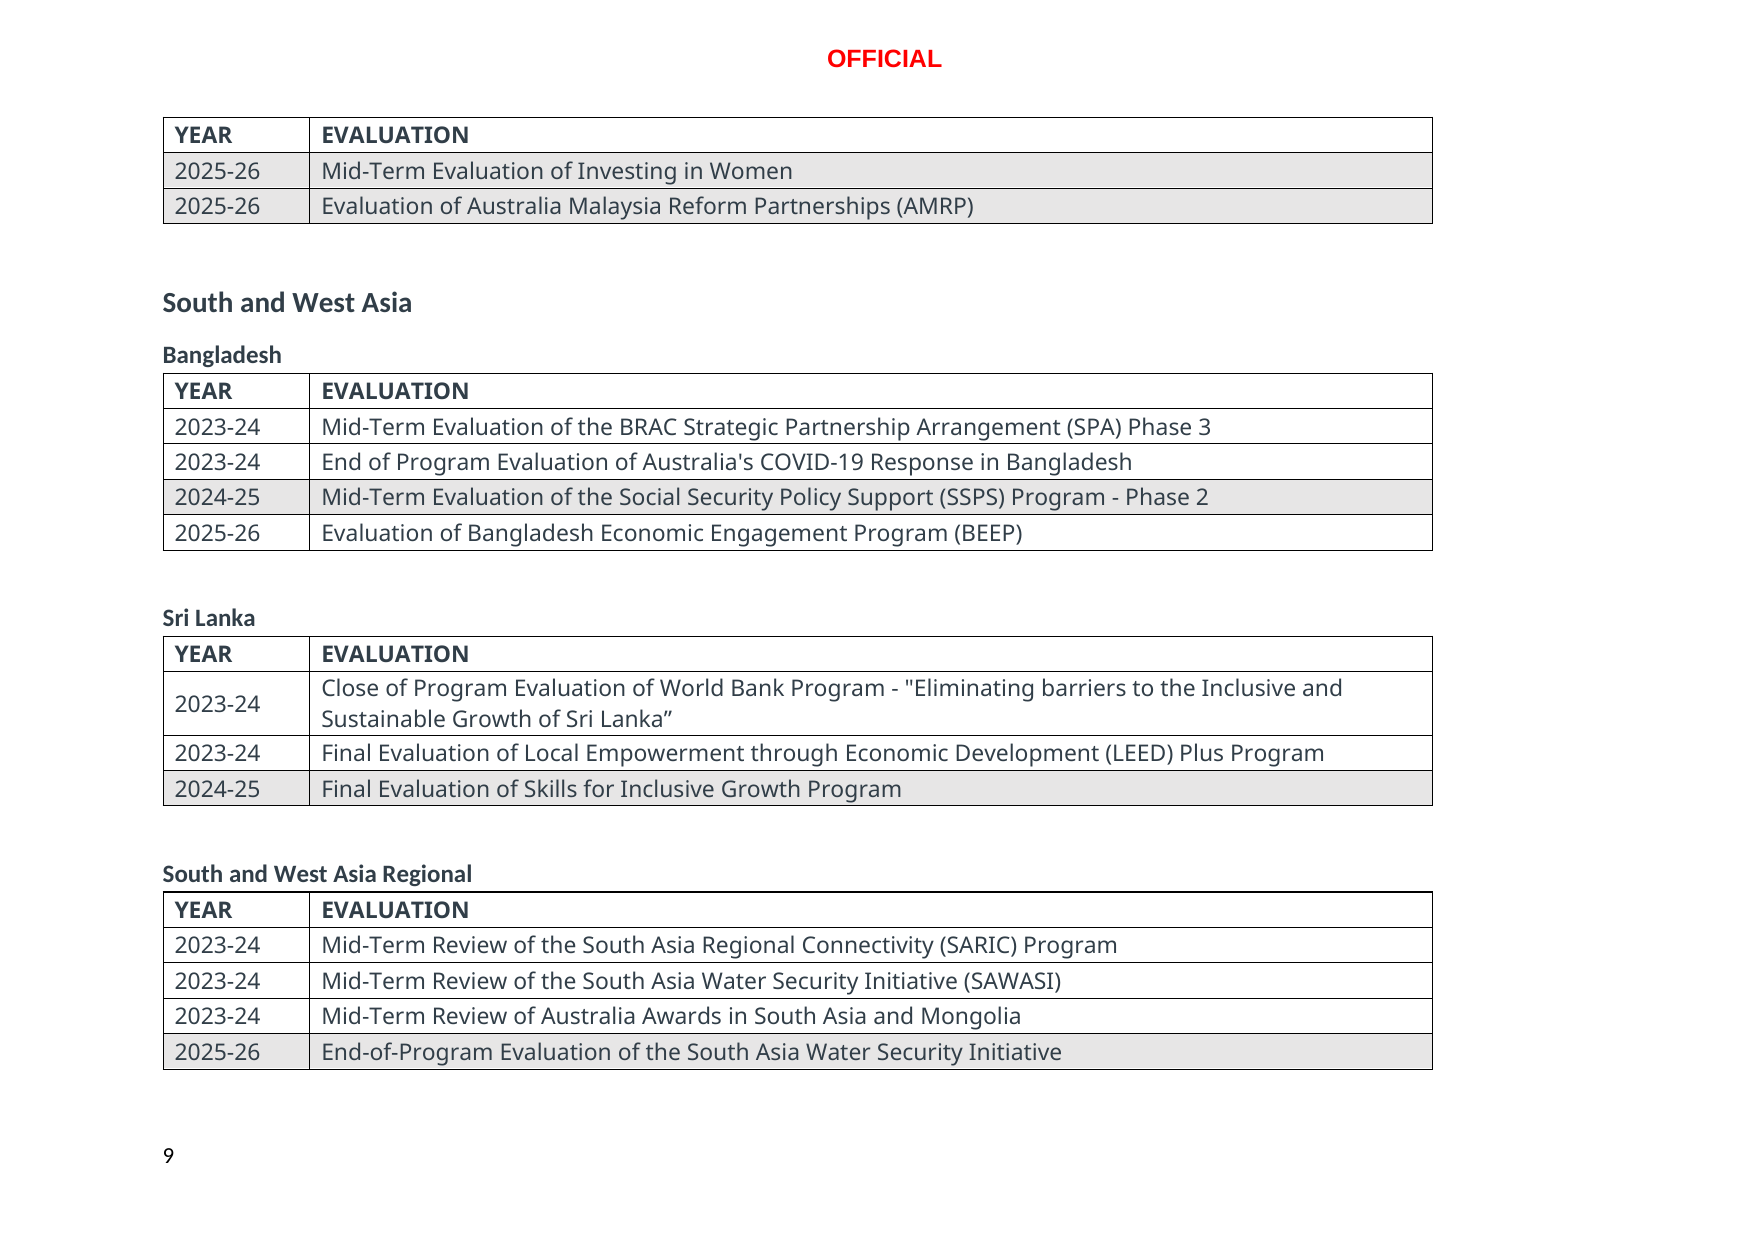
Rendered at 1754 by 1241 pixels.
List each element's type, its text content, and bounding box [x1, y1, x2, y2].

subtitle Sri Lanka [162, 603, 1606, 633]
table_cell Final Evaluation of Skills for Inclusive Growth Program [310, 771, 1432, 805]
table_cell Mid-Term Evaluation of the Social Security Policy Support (SSPS) Program - Phase 2 [310, 480, 1432, 514]
table_cell 2023-24 [164, 963, 309, 998]
table_header EVALUATION [310, 118, 1432, 152]
table_cell Final Evaluation of Local Empowerment through Economic Development (LEED) Plus Program [310, 736, 1432, 770]
table_cell 2023-24 [164, 999, 309, 1033]
table_header YEAR [164, 374, 309, 408]
table_cell Mid-Term Review of Australia Awards in South Asia and Mongolia [310, 999, 1432, 1033]
table_cell 2025-26 [164, 1034, 309, 1068]
table_header EVALUATION [310, 374, 1432, 408]
subtitle South and West Asia [162, 284, 1606, 320]
table_cell Evaluation of Australia Malaysia Reform Partnerships (AMRP) [310, 189, 1432, 223]
table_cell 2023-24 [164, 672, 309, 734]
table_cell 2023-24 [164, 409, 309, 443]
table_cell 2023-24 [164, 736, 309, 770]
table_header EVALUATION [310, 893, 1432, 927]
table_cell Close of Program Evaluation of World Bank Program - "Eliminating barriers to the Inclusive and Sustainable Growth of Sri Lanka” [310, 672, 1432, 734]
table_cell 2024-25 [164, 771, 309, 805]
subtitle South and West Asia Regional [162, 858, 1606, 889]
table_header YEAR [164, 893, 309, 927]
table_cell End of Program Evaluation of Australia's COVID-19 Response in Bangladesh [310, 444, 1432, 479]
table_header YEAR [164, 118, 309, 152]
table_header YEAR [164, 637, 309, 671]
table_cell 2024-25 [164, 480, 309, 514]
table_cell 2025-26 [164, 189, 309, 223]
table_cell Evaluation of Bangladesh Economic Engagement Program (BEEP) [310, 515, 1432, 549]
table_cell 2025-26 [164, 515, 309, 549]
table_header EVALUATION [310, 637, 1432, 671]
table_cell 2025-26 [164, 153, 309, 187]
table_cell Mid-Term Evaluation of Investing in Women [310, 153, 1432, 187]
table_cell End-of-Program Evaluation of the South Asia Water Security Initiative [310, 1034, 1432, 1068]
table_cell Mid-Term Evaluation of the BRAC Strategic Partnership Arrangement (SPA) Phase 3 [310, 409, 1432, 443]
table_cell Mid-Term Review of the South Asia Water Security Initiative (SAWASI) [310, 963, 1432, 998]
subtitle Bangladesh [162, 339, 1606, 370]
table_cell 2023-24 [164, 928, 309, 962]
table_cell Mid-Term Review of the South Asia Regional Connectivity (SARIC) Program [310, 928, 1432, 962]
table_cell 2023-24 [164, 444, 309, 479]
